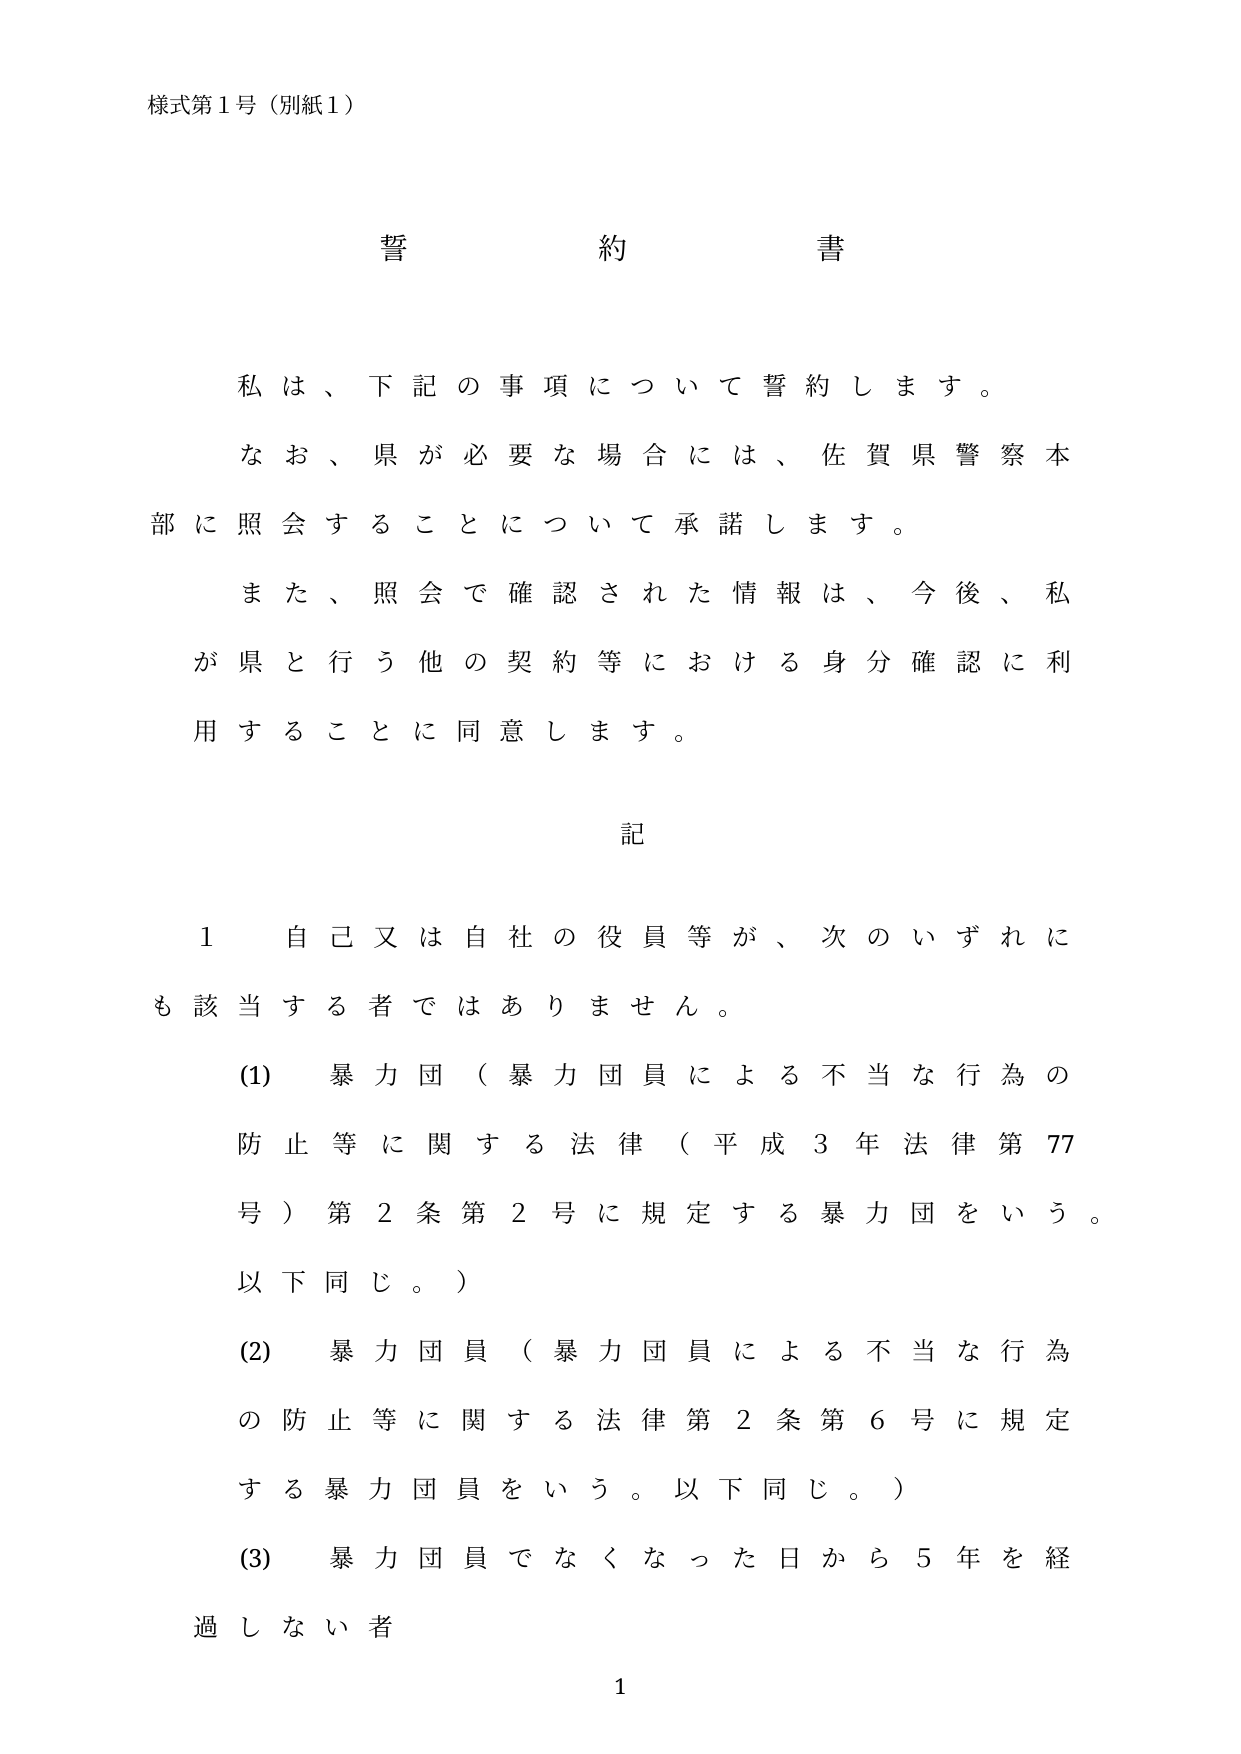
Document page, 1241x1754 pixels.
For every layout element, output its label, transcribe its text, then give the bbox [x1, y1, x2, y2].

text 誓 約 書 [150, 212, 1090, 281]
text (1) 暴力団（暴力団員による不当な行為の防止等に関する法律（平成３年法律第77号）第２条第２号に規定する暴力団をいう。以下同じ。） [150, 1039, 1090, 1315]
text (3) 暴力団員でなくなった日から５年を経過しない者 [150, 1522, 1090, 1660]
text なお、県が必要な場合には、佐賀県警察本部に照会することについて承諾します。 [150, 419, 1090, 557]
text 私は、下記の事項について誓約します。 [150, 350, 1090, 419]
text また、照会で確認された情報は、今後、私が県と行う他の契約等における身分確認に利用することに同意します。 [150, 557, 1090, 764]
text (2) 暴力団員（暴力団員による不当な行為の防止等に関する法律第２条第６号に規定する暴力団員をいう。以下同じ。） [150, 1315, 1090, 1522]
text 記 [150, 798, 1090, 867]
text １ 自己又は自社の役員等が、次のいずれにも該当する者ではありません。 [150, 902, 1090, 1039]
